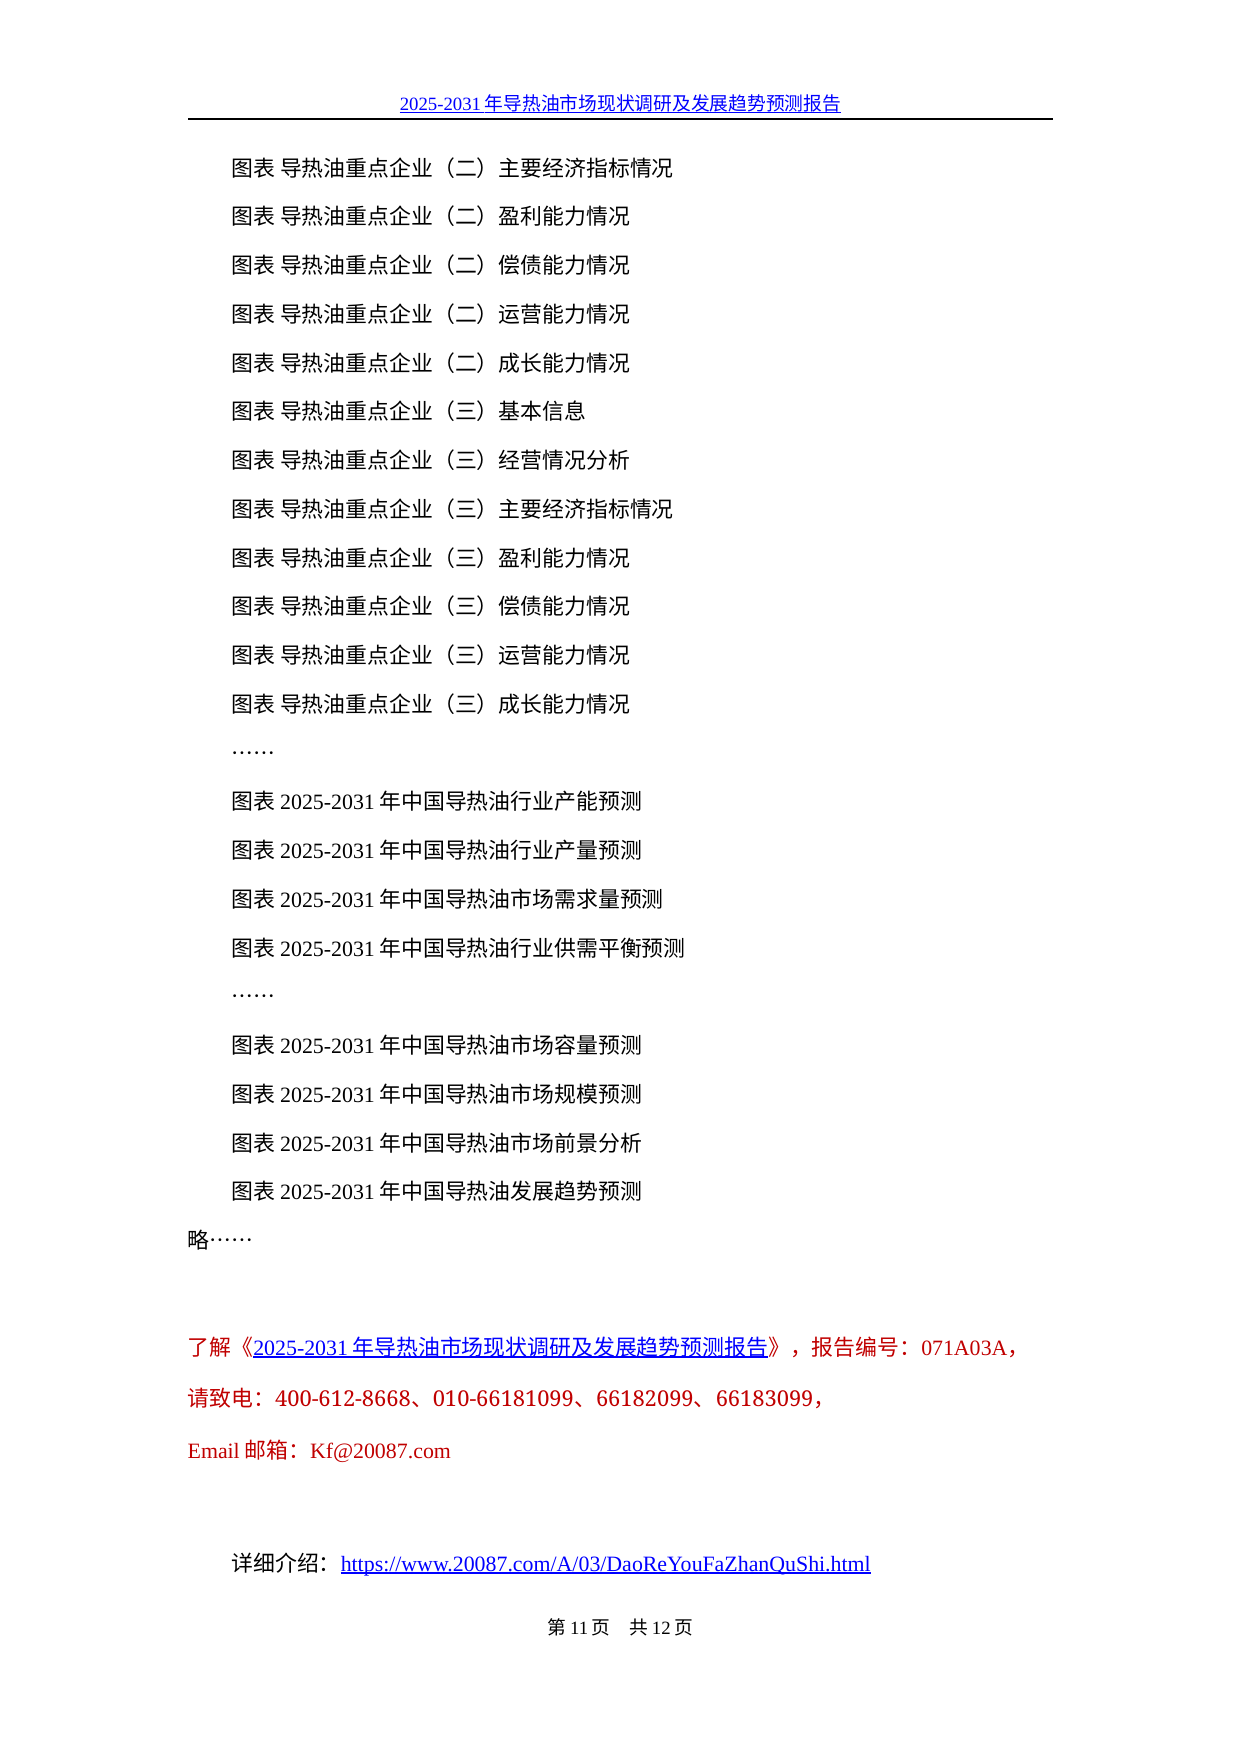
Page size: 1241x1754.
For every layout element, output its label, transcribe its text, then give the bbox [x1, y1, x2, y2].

text 了解《2025-2031年导热油市场现状调研及发展趋势预测报告》，报告编号：071A03A， [187, 1329, 1053, 1362]
text Email邮箱：Kf@20087.com [187, 1432, 1053, 1465]
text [187, 150, 1053, 1255]
text 详细介绍：https://www.20087.com/A/03/DaoReYouFaZhanQuShi.html [187, 1545, 1053, 1578]
text 请致电：400-612-8668、010-66181099、66182099、66183099， [187, 1381, 1053, 1413]
